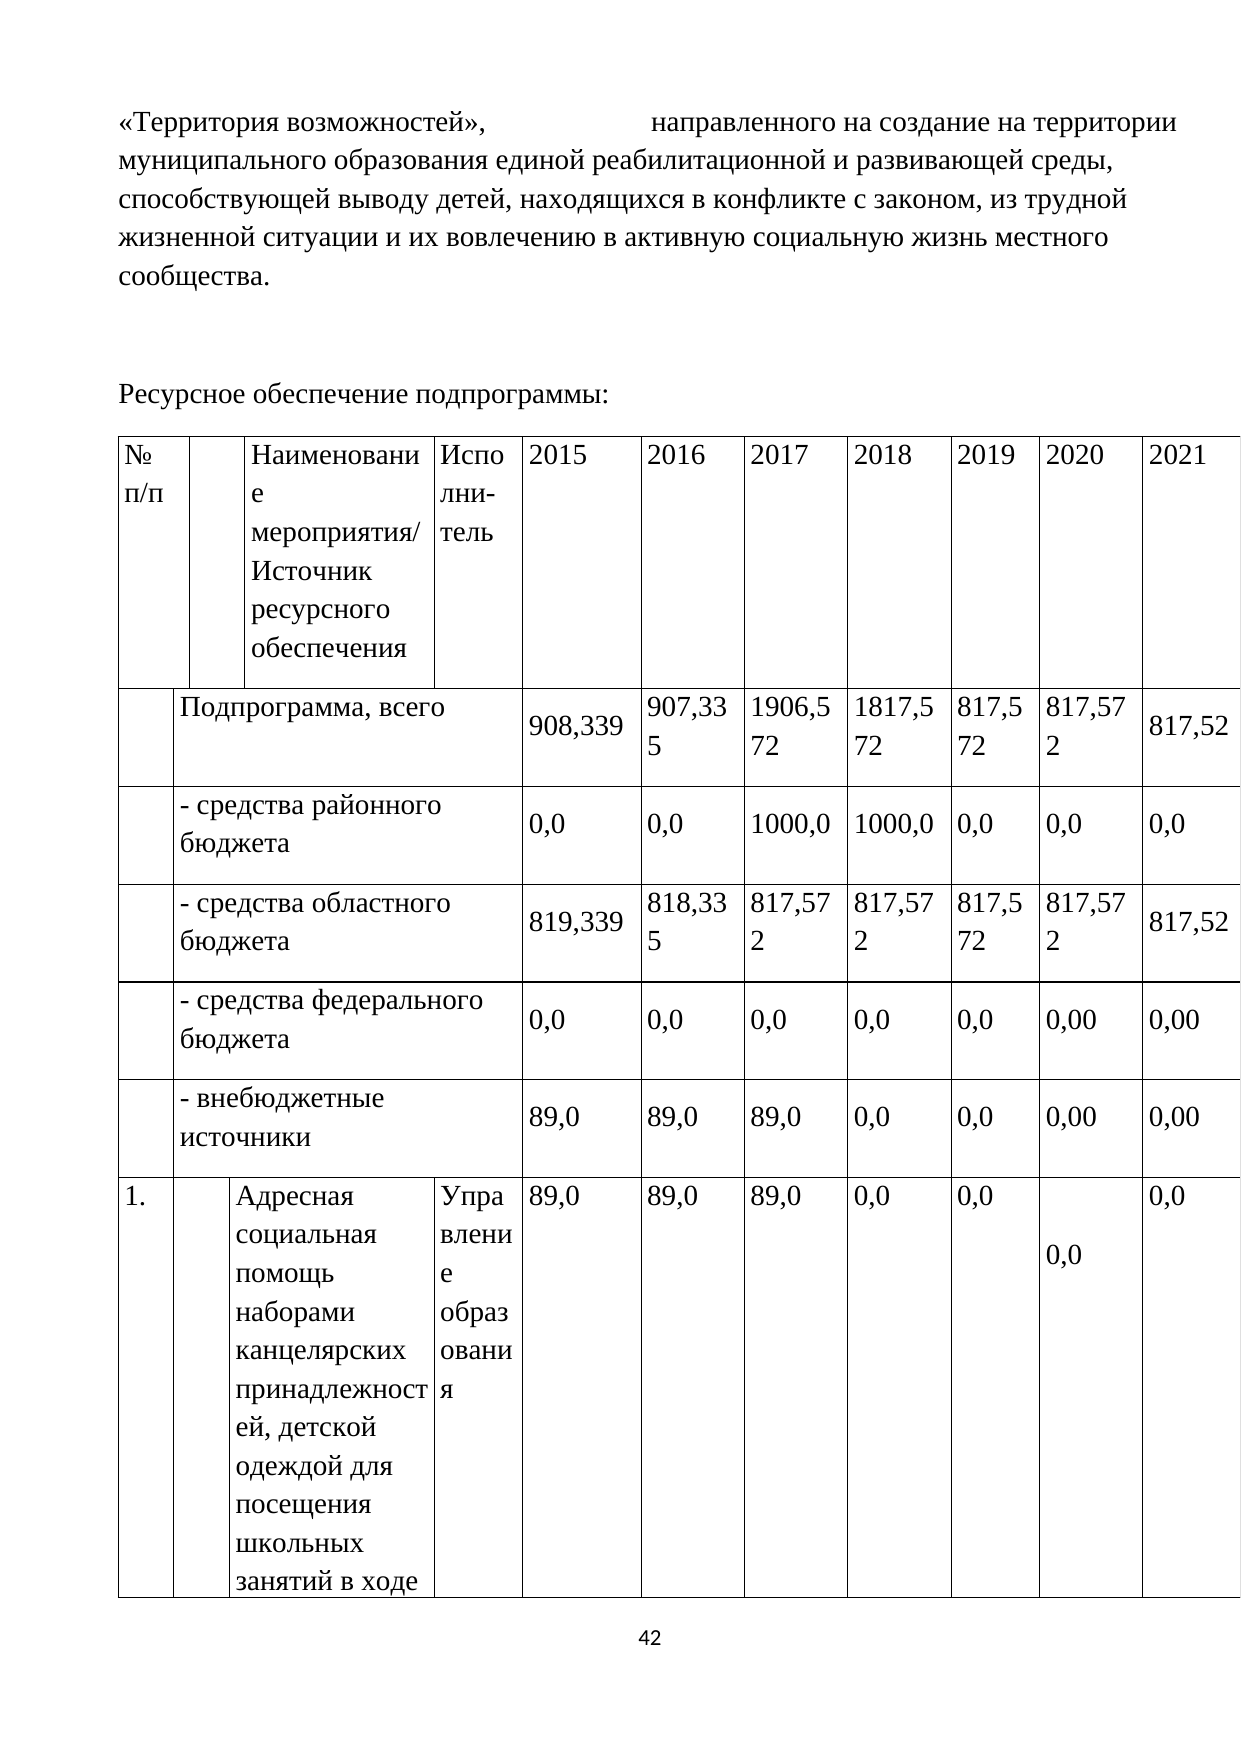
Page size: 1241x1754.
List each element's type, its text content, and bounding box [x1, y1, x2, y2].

table_header Исполни-тель [435, 437, 522, 688]
table_cell 89,0 [642, 1178, 744, 1597]
table_cell 0,0 [952, 983, 1039, 1079]
table_cell 817,572 [848, 885, 951, 981]
table_cell 0,0 [952, 787, 1039, 884]
table_header 2019 [952, 437, 1039, 688]
table_header 2016 [642, 437, 744, 688]
table_cell [119, 983, 173, 1079]
table_cell 817,572 [745, 885, 847, 981]
table_header Наименование мероприятия/ Источник ресурсного обеспечения [245, 437, 434, 688]
table_cell 817,52 [1143, 885, 1240, 981]
table_cell - средства районного бюджета [174, 787, 522, 884]
table_cell 0,0 [642, 983, 744, 1079]
table_cell 907,335 [642, 689, 744, 786]
table_cell 0,0 [642, 787, 744, 884]
table_cell [174, 1178, 229, 1597]
table_cell [119, 787, 173, 884]
table_cell [119, 689, 173, 786]
table_cell - средства федерального бюджета [174, 983, 522, 1079]
table_cell 908,339 [523, 689, 641, 786]
table_header 2018 [848, 437, 951, 688]
table_cell 0,0 [848, 983, 951, 1079]
table_cell - средства областного бюджета [174, 885, 522, 981]
table_cell 0,00 [1040, 983, 1142, 1079]
table_header 2021 [1143, 437, 1240, 688]
table_cell 89,0 [745, 1178, 847, 1597]
table_cell 89,0 [642, 1080, 744, 1177]
table_cell 817,572 [1040, 885, 1142, 981]
table_cell 1. [119, 1178, 173, 1597]
table_header [190, 437, 244, 688]
table_cell 0,0 [1143, 787, 1240, 884]
table_cell 0,00 [1143, 983, 1240, 1079]
table_header 2020 [1040, 437, 1142, 688]
table_header 2015 [523, 437, 641, 688]
table_cell 0,0 [1040, 1178, 1142, 1597]
table_cell 0,0 [523, 787, 641, 884]
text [118, 104, 1181, 291]
table_cell 818,335 [642, 885, 744, 981]
text Ресурсное обеспечение подпрограммы: [118, 377, 1181, 410]
table_cell 0,0 [523, 983, 641, 1079]
table_cell Подпрограмма, всего [174, 689, 522, 786]
table_cell 1906,572 [745, 689, 847, 786]
table_cell 817,52 [1143, 689, 1240, 786]
table_cell 89,0 [745, 1080, 847, 1177]
table_cell 89,0 [523, 1178, 641, 1597]
table_cell 0,0 [848, 1080, 951, 1177]
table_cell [435, 1178, 522, 1597]
table_cell 0,0 [1040, 787, 1142, 884]
table_cell 0,00 [1040, 1080, 1142, 1177]
table_cell 0,0 [1143, 1178, 1240, 1597]
table_cell 817,572 [952, 689, 1039, 786]
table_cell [230, 1178, 434, 1597]
table_cell 0,00 [1143, 1080, 1240, 1177]
table_cell - внебюджетные источники [174, 1080, 522, 1177]
table_header № п/п [119, 437, 189, 688]
table_cell 89,0 [523, 1080, 641, 1177]
table_header 2017 [745, 437, 847, 688]
table_cell [119, 885, 173, 981]
table_cell 0,0 [848, 1178, 951, 1597]
table_cell 1817,572 [848, 689, 951, 786]
table_cell 0,0 [745, 983, 847, 1079]
table_cell 1000,0 [848, 787, 951, 884]
table_cell 819,339 [523, 885, 641, 981]
table_cell 0,0 [952, 1080, 1039, 1177]
table_cell 817,572 [952, 885, 1039, 981]
table_cell 1000,0 [745, 787, 847, 884]
table_cell 817,572 [1040, 689, 1142, 786]
table_cell [119, 1080, 173, 1177]
table_cell 0,0 [952, 1178, 1039, 1597]
